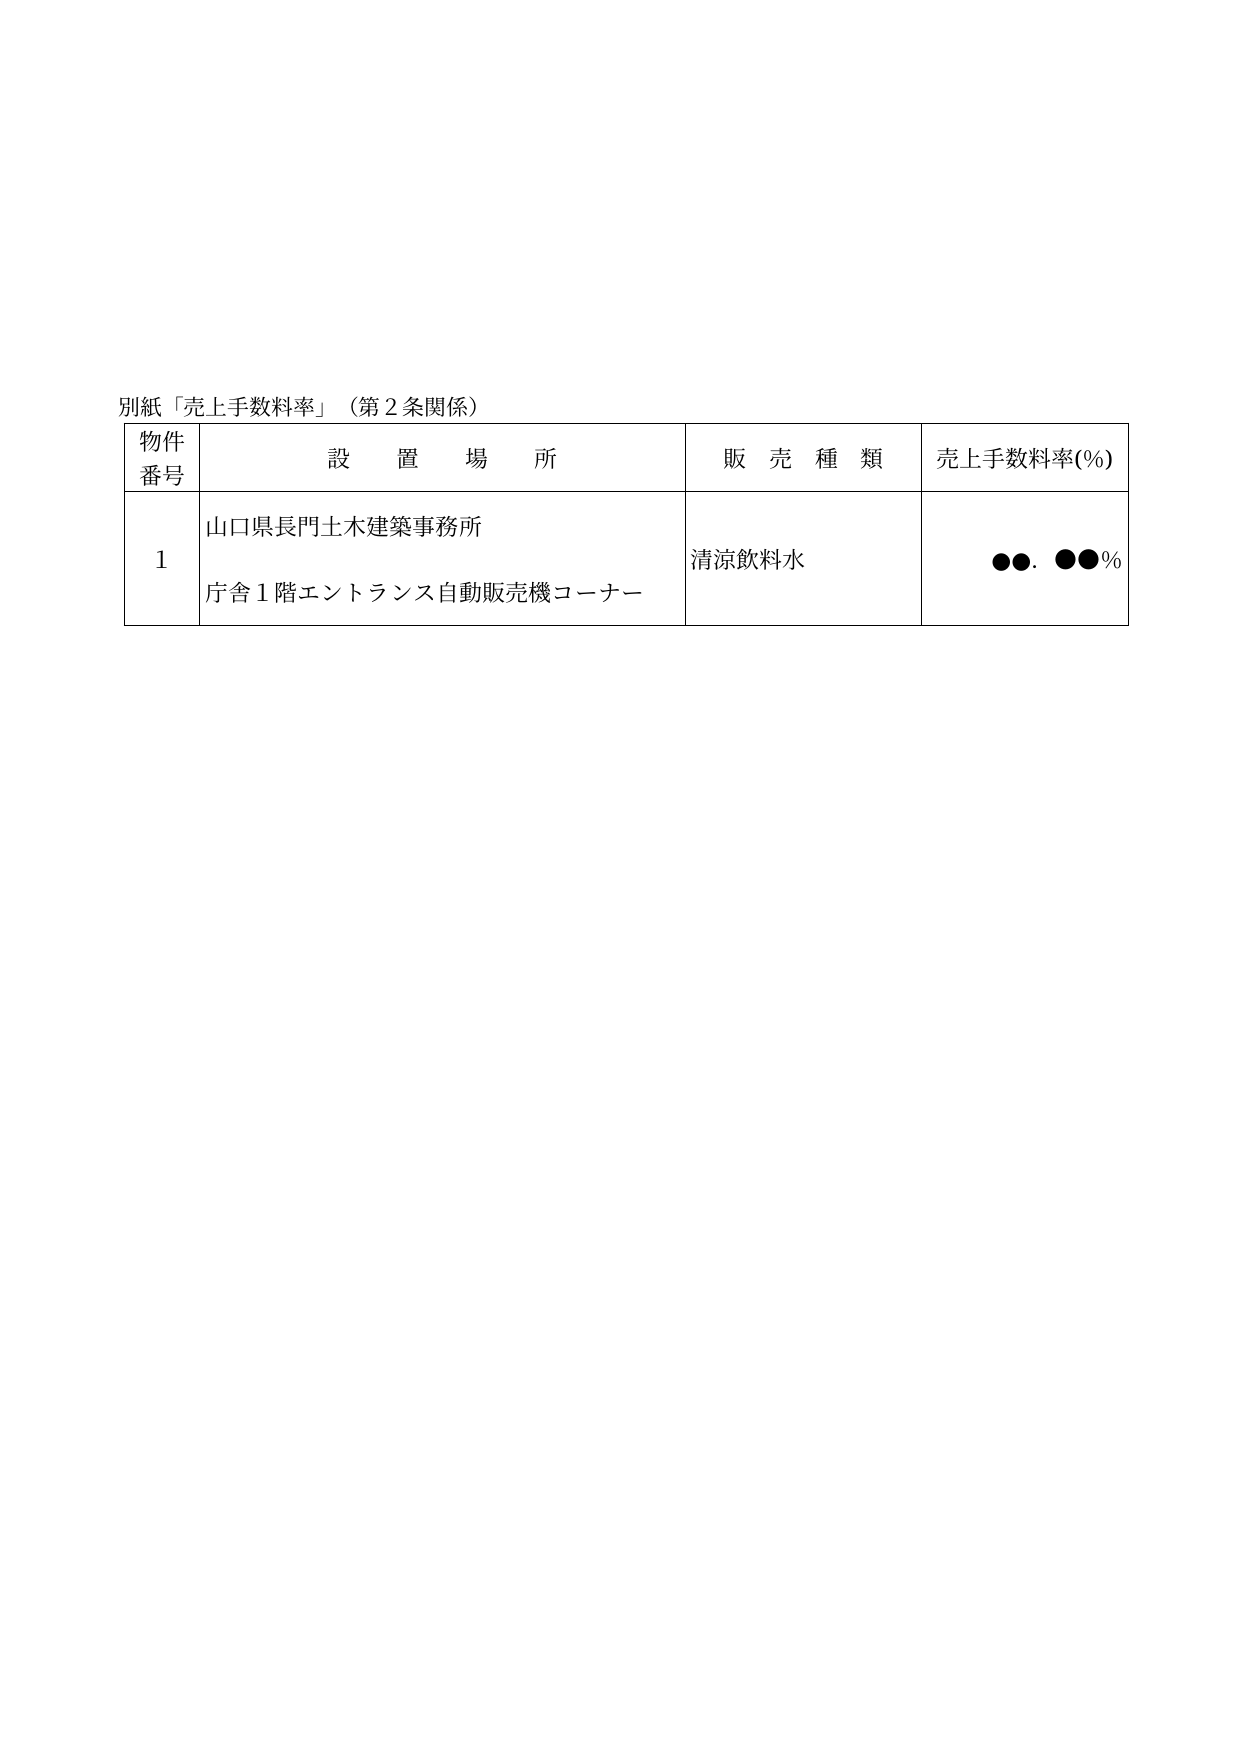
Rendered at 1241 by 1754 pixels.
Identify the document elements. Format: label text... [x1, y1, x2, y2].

table_header 売上手数料率(％) [922, 424, 1128, 491]
table_cell 清涼飲料水 [686, 492, 921, 625]
table_cell １ [125, 492, 199, 625]
text 別紙「売上手数料率」（第２条関係） [118, 389, 1122, 423]
table_header 設 置 場 所 [200, 424, 685, 491]
table_cell ●●．●●％ [922, 492, 1128, 625]
table_header 物件 番号 [125, 424, 199, 491]
table_header 販 売 種 類 [686, 424, 921, 491]
table_cell 山口県長門土木建築事務所 庁舎１階エントランス自動販売機コーナー [200, 492, 685, 625]
